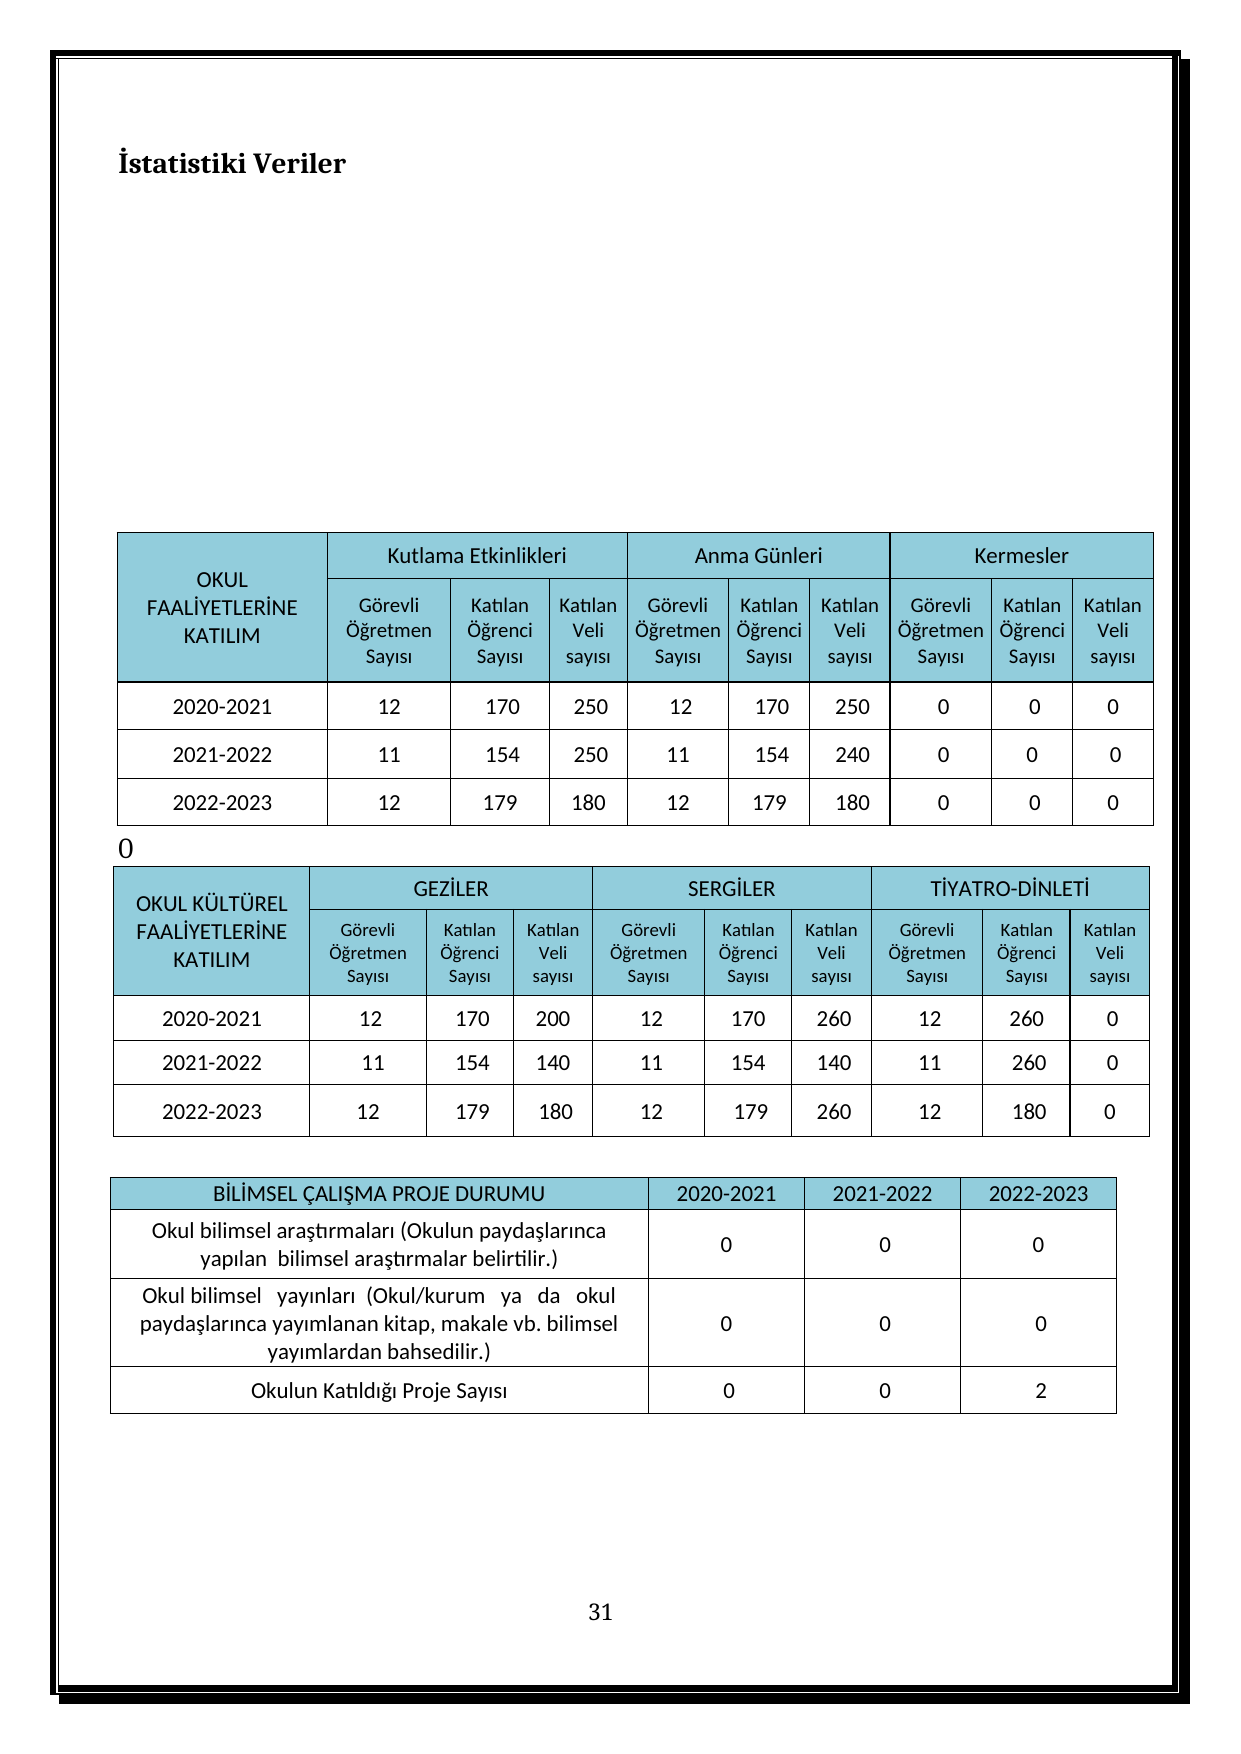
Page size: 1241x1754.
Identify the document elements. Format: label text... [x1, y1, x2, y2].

table_cell 170 [427, 996, 513, 1040]
table_cell 12 [872, 996, 982, 1040]
table_cell 170 [705, 996, 791, 1040]
table_cell 179 [427, 1085, 513, 1136]
table_header GEZİLER [310, 867, 592, 909]
table_cell 250 [550, 730, 627, 777]
table_cell 11 [593, 1041, 704, 1084]
table_cell Katılan Veli sayısı [1071, 910, 1149, 995]
table_cell 260 [792, 996, 871, 1040]
table_cell Okulun Katıldığı Proje Sayısı [111, 1367, 648, 1413]
table_cell 0 [1073, 779, 1153, 825]
table_cell 260 [792, 1085, 871, 1136]
table_cell 2022-2023 [114, 1085, 309, 1136]
table_header OKUL FAALİYETLERİNE KATILIM [118, 533, 327, 681]
table_cell 179 [729, 779, 809, 825]
table_cell Görevli Öğretmen Sayısı [891, 579, 991, 681]
table_cell Okul bilimsel araştırmaları (Okulun paydaşlarınca yapılan bilimsel araştırmalar belirtilir.) [111, 1210, 648, 1278]
table_cell 154 [729, 730, 809, 777]
table_cell 0 [1071, 1085, 1149, 1136]
table_cell 200 [514, 996, 592, 1040]
table_cell Katılan Öğrenci Sayısı [705, 910, 791, 995]
table_cell 0 [805, 1279, 960, 1366]
table_cell 12 [328, 779, 450, 825]
table_cell Görevli Öğretmen Sayısı [872, 910, 982, 995]
table_cell Katılan Veli sayısı [792, 910, 871, 995]
table_cell 2 [961, 1367, 1116, 1413]
table_header 2020-2021 [649, 1178, 804, 1209]
table_cell Görevli Öğretmen Sayısı [328, 579, 450, 681]
table_cell 154 [451, 730, 549, 777]
table_cell 0 [992, 683, 1072, 729]
table_cell Katılan Veli sayısı [514, 910, 592, 995]
table_cell 170 [451, 683, 549, 729]
table_cell 260 [983, 1041, 1069, 1084]
table_cell 2022-2023 [118, 779, 327, 825]
table_header 2021-2022 [805, 1178, 960, 1209]
table_cell Katılan Öğrenci Sayısı [992, 579, 1072, 681]
table_cell 0 [649, 1367, 804, 1413]
table_cell 180 [514, 1085, 592, 1136]
table_cell 0 [1071, 1041, 1149, 1084]
table_header BİLİMSEL ÇALIŞMA PROJE DURUMU [111, 1178, 648, 1209]
table_cell 0 [992, 730, 1072, 777]
table_header Kermesler [891, 533, 1153, 578]
table_cell 179 [451, 779, 549, 825]
table_header SERGİLER [593, 867, 871, 909]
table_cell 11 [872, 1041, 982, 1084]
table_cell Okul bilimsel yayınları (Okul/kurum ya da okul paydaşlarınca yayımlanan kitap, makale vb. bilimsel yayımlardan bahsedilir.) [111, 1279, 648, 1366]
table_cell 0 [891, 779, 991, 825]
table_cell 11 [310, 1041, 426, 1084]
table_cell Görevli Öğretmen Sayısı [593, 910, 704, 995]
table_cell Katılan Öğrenci Sayısı [427, 910, 513, 995]
table_header Anma Günleri [628, 533, 889, 578]
table_cell 12 [310, 1085, 426, 1136]
table_cell 2020-2021 [114, 996, 309, 1040]
table_cell 240 [810, 730, 889, 777]
table_cell Katılan Veli sayısı [810, 579, 889, 681]
table_cell Görevli Öğretmen Sayısı [628, 579, 728, 681]
table_cell 140 [792, 1041, 871, 1084]
table_cell 0 [891, 730, 991, 777]
text 0 [118, 832, 1083, 866]
table_cell Katılan Veli sayısı [1073, 579, 1153, 681]
table_cell 12 [593, 996, 704, 1040]
table_cell 170 [729, 683, 809, 729]
table_cell 250 [550, 683, 627, 729]
table_cell 12 [628, 779, 728, 825]
text 2.7.5. İstatistiki Veriler [118, 147, 1083, 181]
table_cell 11 [628, 730, 728, 777]
table_cell 11 [328, 730, 450, 777]
table_cell 0 [805, 1210, 960, 1278]
table_cell 180 [810, 779, 889, 825]
table_cell 2021-2022 [118, 730, 327, 777]
table_header 2022-2023 [961, 1178, 1116, 1209]
table_header OKUL KÜLTÜREL FAALİYETLERİNE KATILIM [114, 867, 309, 995]
table_cell 12 [328, 683, 450, 729]
table_cell 12 [310, 996, 426, 1040]
table_cell Görevli Öğretmen Sayısı [310, 910, 426, 995]
table_cell 0 [649, 1210, 804, 1278]
table_cell 0 [891, 683, 991, 729]
table_cell Katılan Öğrenci Sayısı [729, 579, 809, 681]
table_cell 180 [550, 779, 627, 825]
table_cell 0 [805, 1367, 960, 1413]
table_cell Katılan Öğrenci Sayısı [983, 910, 1069, 995]
table_cell 2020-2021 [118, 683, 327, 729]
table_cell 140 [514, 1041, 592, 1084]
table_cell Katılan Öğrenci Sayısı [451, 579, 549, 681]
table_cell 0 [961, 1279, 1116, 1366]
table_cell 180 [983, 1085, 1069, 1136]
table_cell 0 [1071, 996, 1149, 1040]
table_cell 0 [961, 1210, 1116, 1278]
table_cell 12 [872, 1085, 982, 1136]
table_cell 12 [628, 683, 728, 729]
table_cell 0 [992, 779, 1072, 825]
table_cell 179 [705, 1085, 791, 1136]
table_cell 0 [1073, 730, 1153, 777]
table_header Kutlama Etkinlikleri [328, 533, 627, 578]
table_cell 2021-2022 [114, 1041, 309, 1084]
table_cell 12 [593, 1085, 704, 1136]
table_cell 154 [705, 1041, 791, 1084]
table_cell 260 [983, 996, 1069, 1040]
table_cell 250 [810, 683, 889, 729]
table_cell 0 [649, 1279, 804, 1366]
table_cell 0 [1073, 683, 1153, 729]
table_header TİYATRO-DİNLETİ [872, 867, 1149, 909]
table_cell 154 [427, 1041, 513, 1084]
table_cell Katılan Veli sayısı [550, 579, 627, 681]
